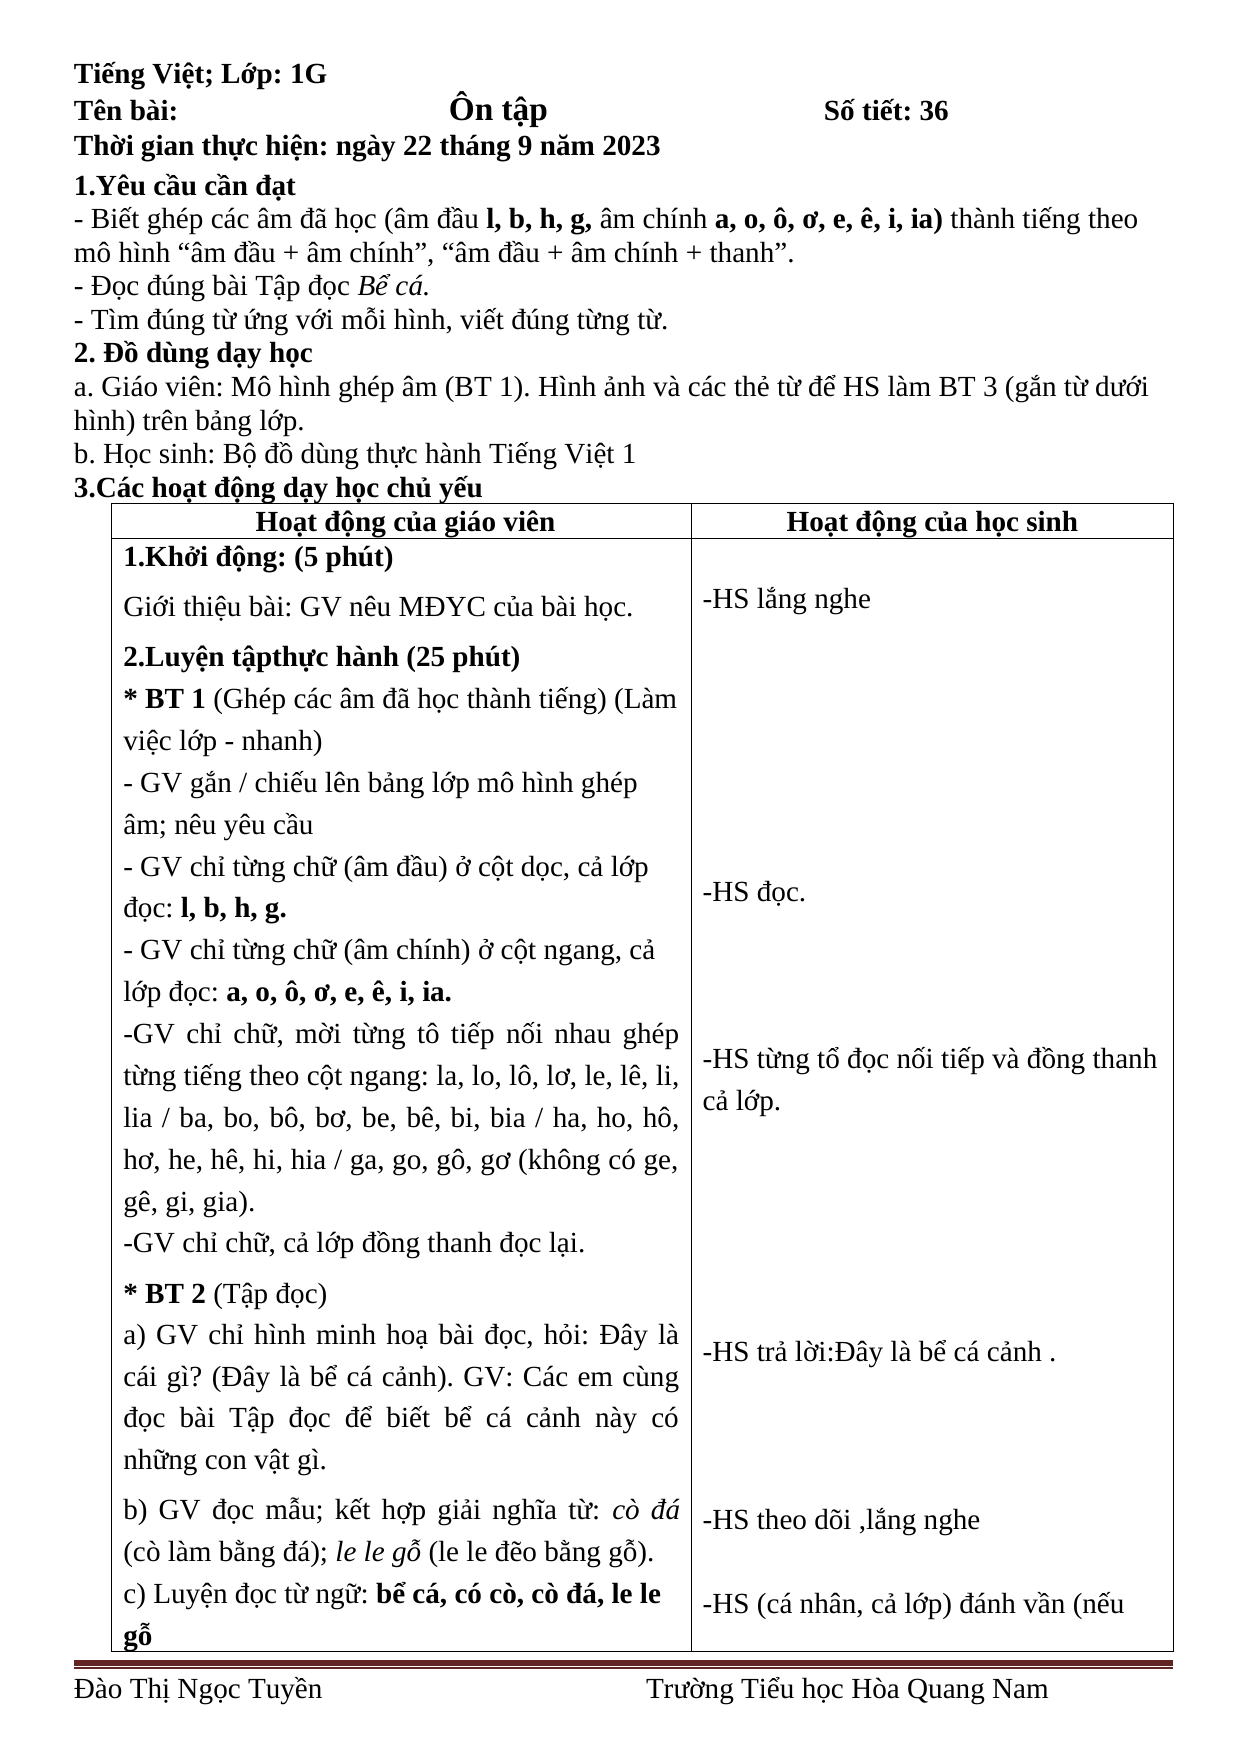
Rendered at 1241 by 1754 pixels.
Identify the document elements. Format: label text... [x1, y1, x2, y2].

text Tên bài: Ôn tập Số tiết: 36 [74, 89, 1173, 128]
text - Tìm đúng từ ứng với mỗi hình, viết đúng từng từ. [74, 302, 1173, 336]
table_header Hoạt động của giáo viên [112, 504, 691, 538]
text 2. Đồ dùng dạy học [74, 336, 1173, 369]
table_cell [692, 539, 1173, 1651]
text a. Giáo viên: Mô hình ghép âm (BT 1). Hình ảnh và các thẻ từ để HS làm BT 3 (gắn từ dưới hình) trên bảng lớp. [74, 369, 1173, 436]
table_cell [112, 539, 691, 1651]
text 1.Yêu cầu cần đạt [74, 168, 1173, 201]
text b. Học sinh: Bộ đồ dùng thực hành Tiếng Việt 1 [74, 436, 1173, 470]
text - Đọc đúng bài Tập đọc Bể cá. [74, 268, 1173, 302]
text - Biết ghép các âm đã học (âm đầu l, b, h, g, âm chính a, o, ô, ơ, e, ê, i, ia) thành tiếng theo mô hình “âm đầu + âm chính”, “âm đầu + âm chính + thanh”. [74, 201, 1173, 268]
text Thời gian thực hiện: ngày 22 tháng 9 năm 2023 [74, 128, 1173, 161]
text Tiếng Việt; Lớp: 1G [74, 56, 1173, 89]
text 3.Các hoạt động dạy học chủ yếu [74, 470, 1173, 503]
table_header Hoạt động của học sinh [692, 504, 1173, 538]
